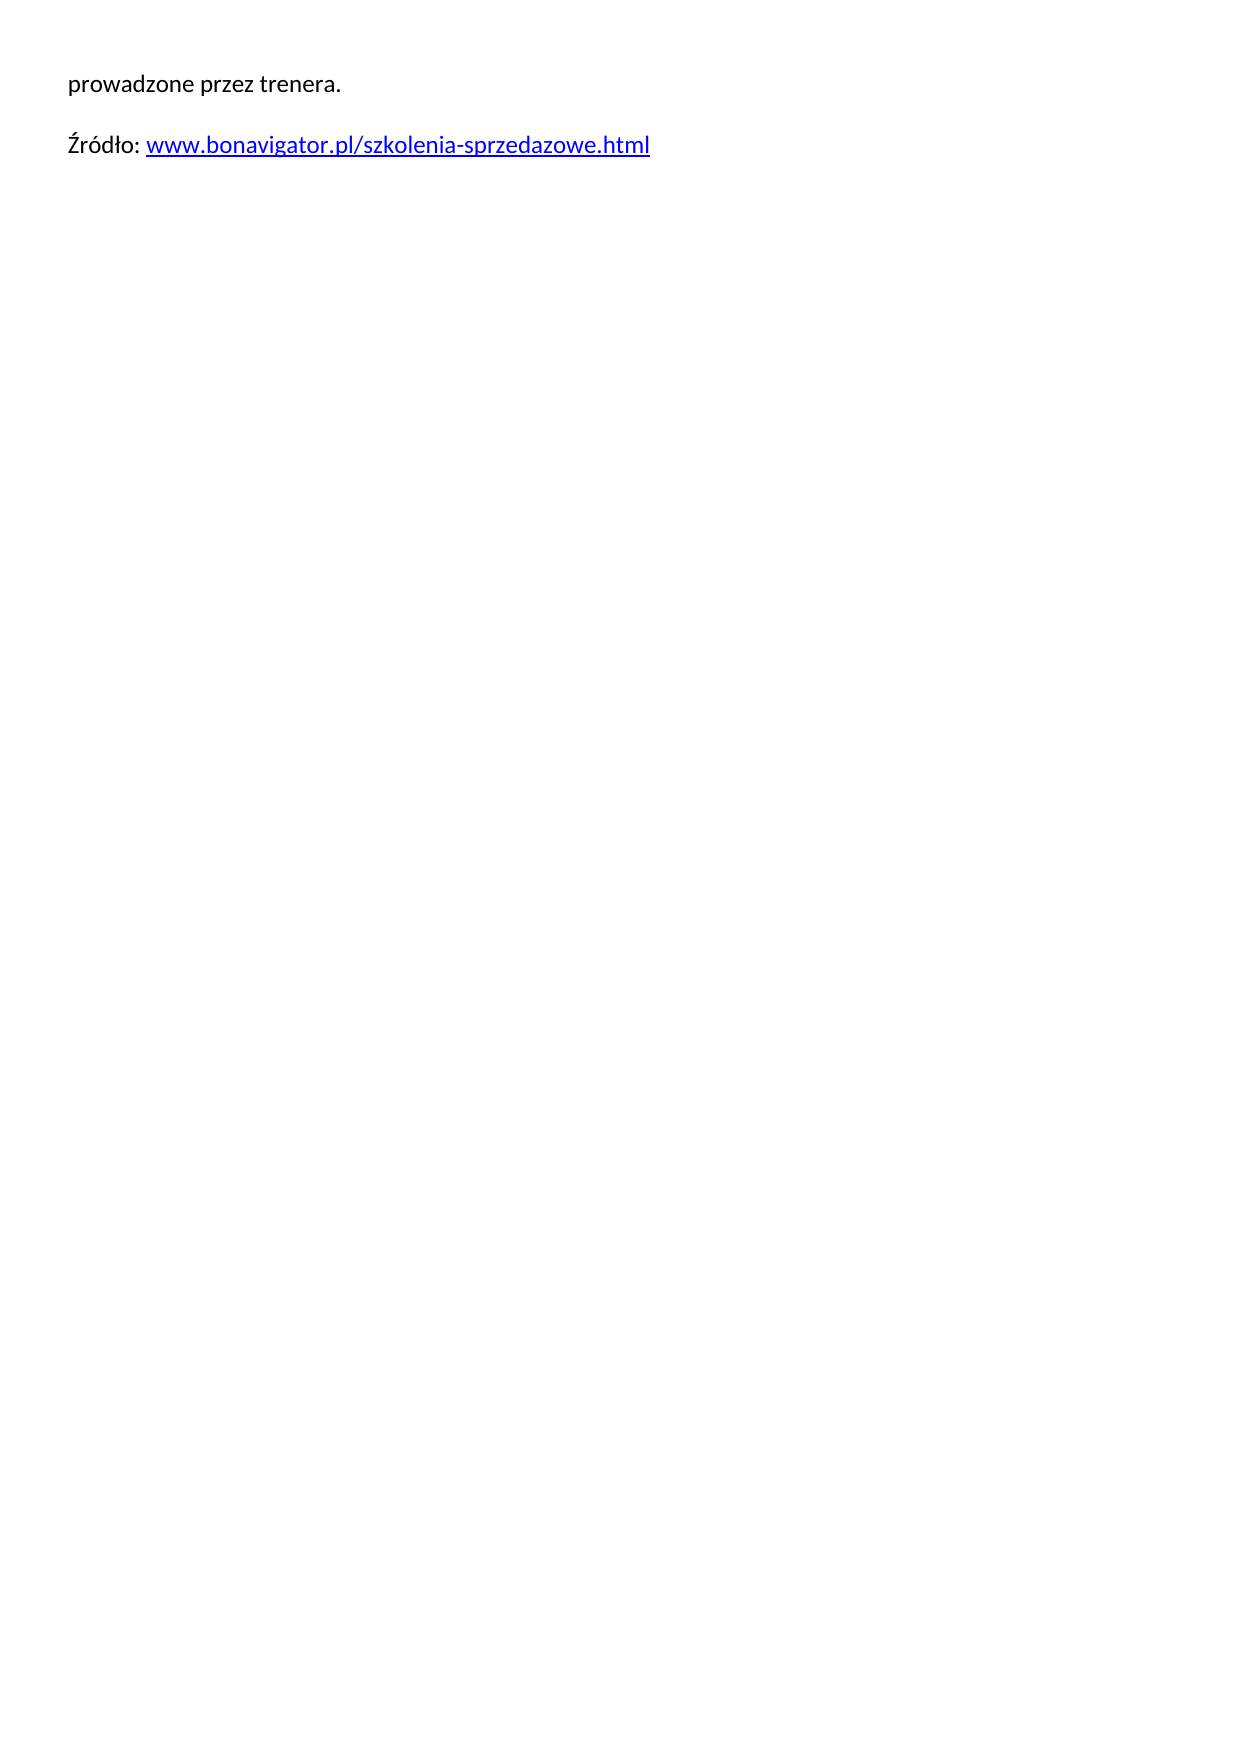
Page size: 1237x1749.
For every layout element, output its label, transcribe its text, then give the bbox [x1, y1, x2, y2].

text Źródło: www.bonavigator.pl/szkolenia-sprzedazowe.html [68, 129, 1169, 160]
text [68, 68, 1169, 98]
